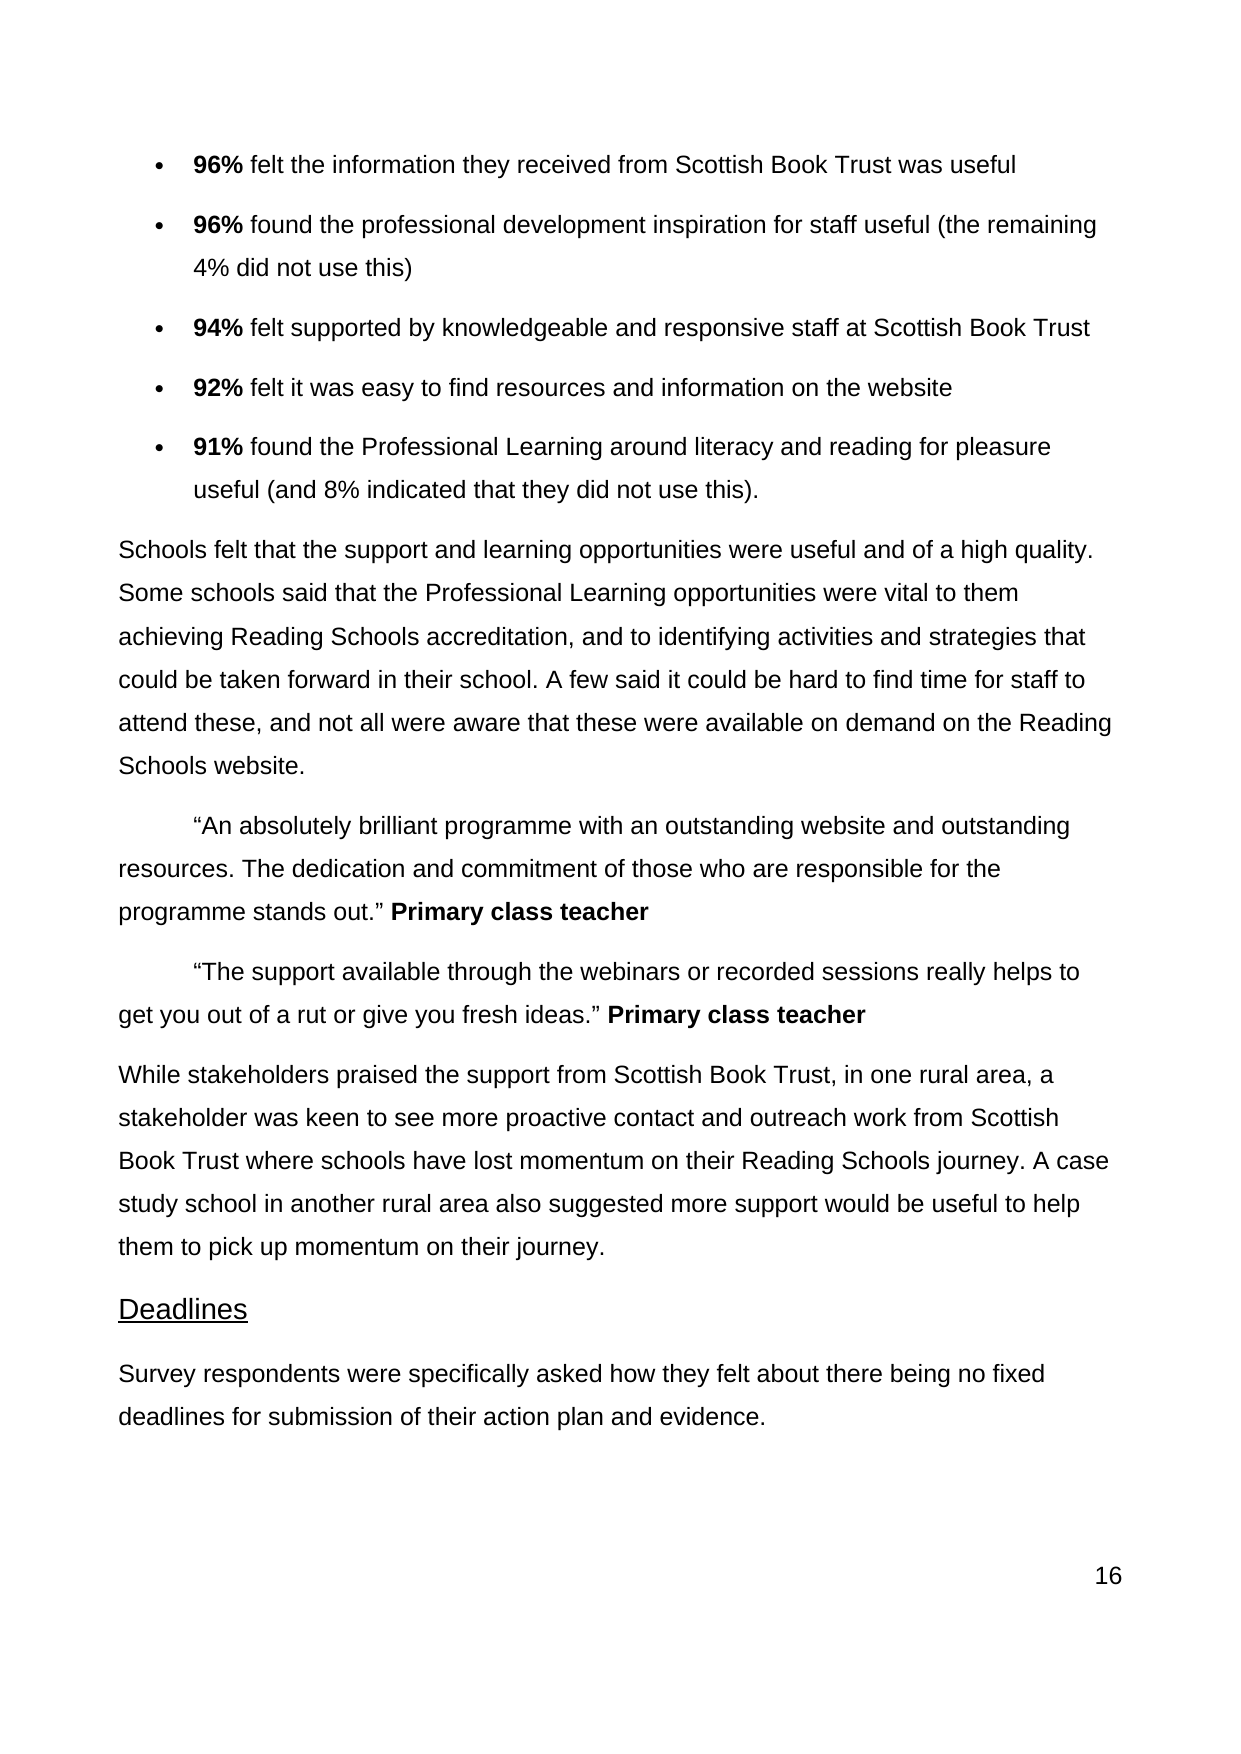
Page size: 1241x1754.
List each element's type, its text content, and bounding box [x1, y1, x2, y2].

text “The support available through the webinars or recorded sessions really helps to get you out of a rut or give you fresh ideas.” Primary class teacher [118, 957, 1122, 1028]
text “An absolutely brilliant programme with an outstanding website and outstanding resources. The dedication and commitment of those who are responsible for the programme stands out.” Primary class teacher [118, 811, 1122, 926]
text Survey respondents were specifically asked how they felt about there being no fixed deadlines for submission of their action plan and evidence. [118, 1359, 1122, 1431]
text Schools felt that the support and learning opportunities were useful and of a high quality. Some schools said that the Professional Learning opportunities were vital to them achieving Reading Schools accreditation, and to identifying activities and strategies that could be taken forward in their school. A few said it could be hard to find time for staff to attend these, and not all were aware that these were available on demand on the Reading Schools website. [118, 535, 1122, 779]
list 91% found the Professional Learning around literacy and reading for pleasure useful (and 8% indicated that they did not use this). [156, 432, 1122, 504]
list 92% felt it was easy to find resources and information on the website [156, 372, 1122, 401]
subtitle Deadlines [118, 1292, 1122, 1325]
list 94% felt supported by knowledgeable and responsive staff at Scottish Book Trust [156, 313, 1122, 341]
text While stakeholders praised the support from Scottish Book Trust, in one rural area, a stakeholder was keen to see more proactive contact and outreach work from Scottish Book Trust where schools have lost momentum on their Reading Schools journey. A case study school in another rural area also suggested more support would be useful to help them to pick up momentum on their journey. [118, 1059, 1122, 1261]
list 96% found the professional development inspiration for staff useful (the remaining 4% did not use this) [156, 210, 1122, 282]
list 96% felt the information they received from Scottish Book Trust was useful [156, 150, 1122, 179]
